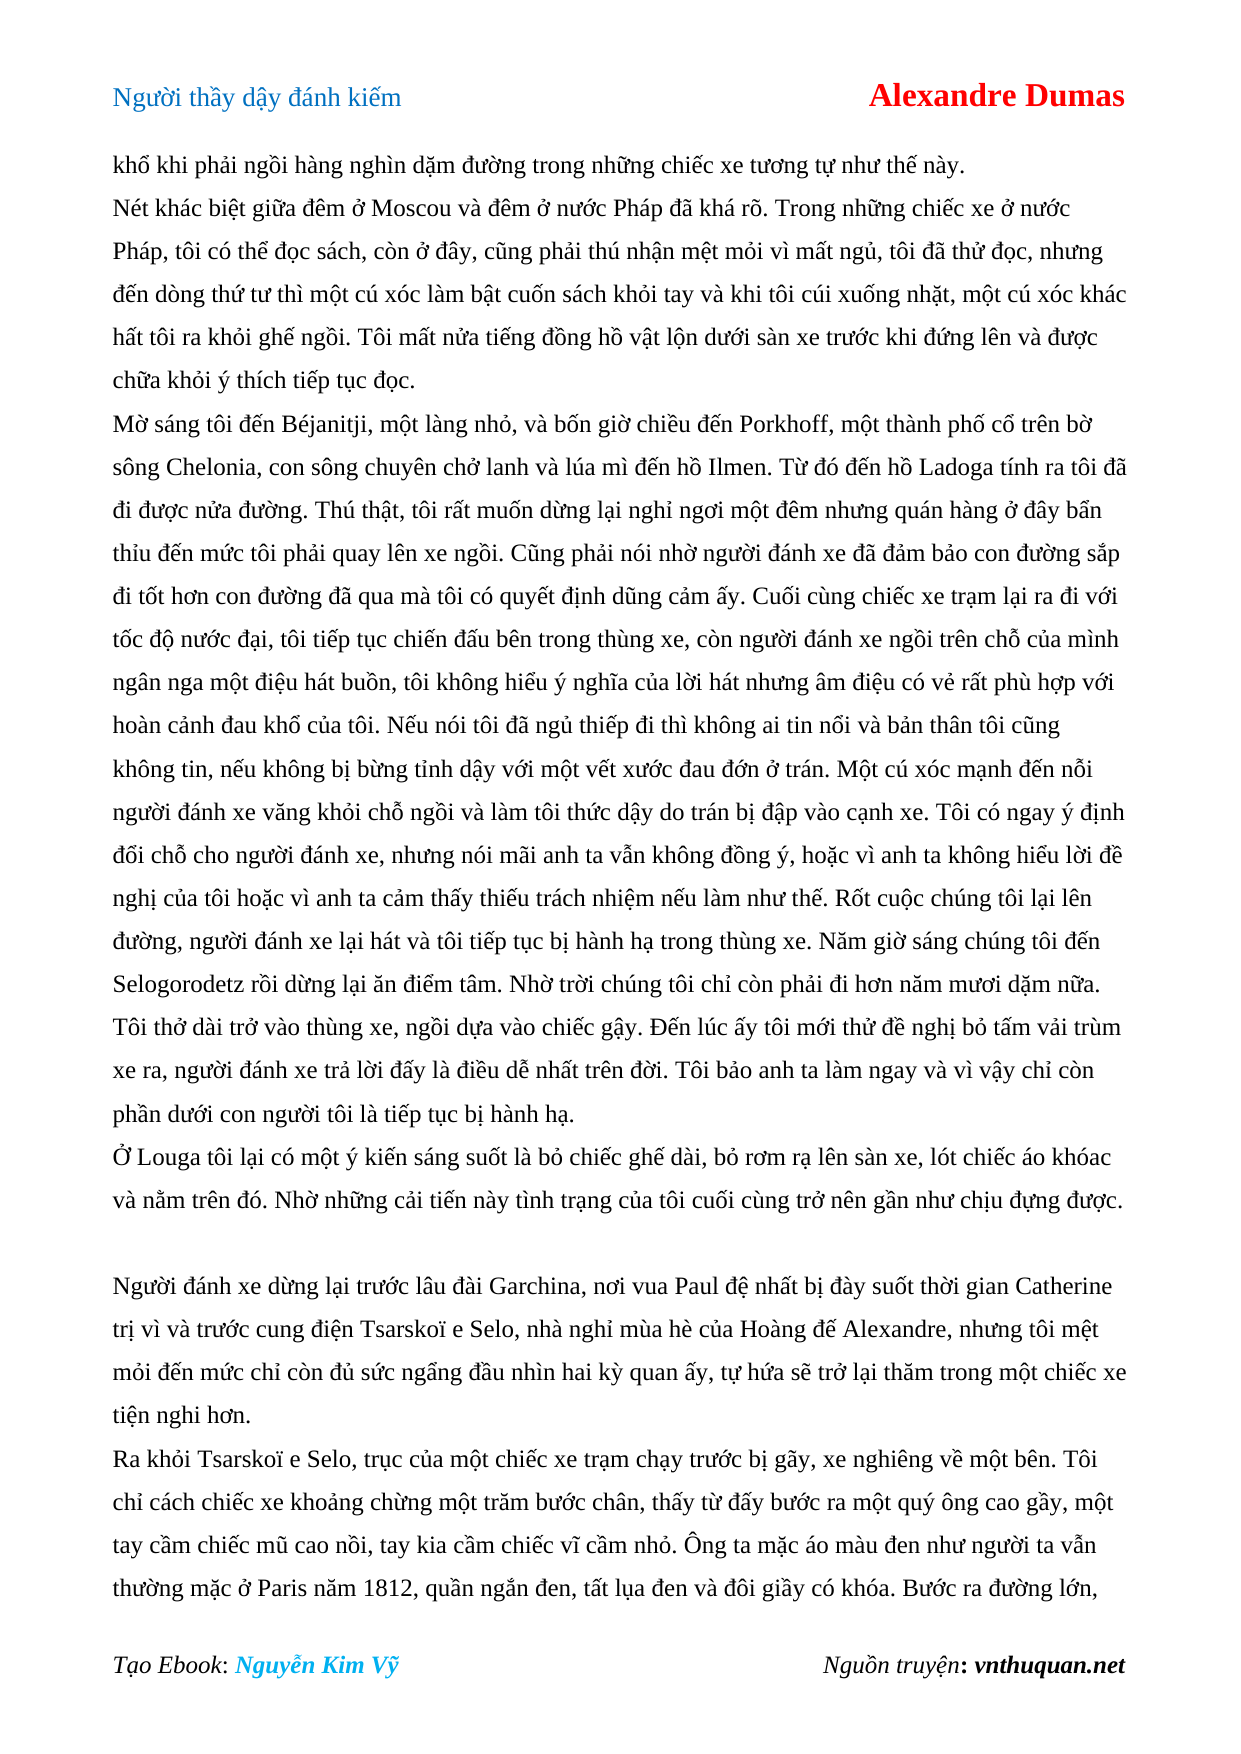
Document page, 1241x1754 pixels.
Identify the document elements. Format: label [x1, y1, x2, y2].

text [112, 150, 1128, 1602]
